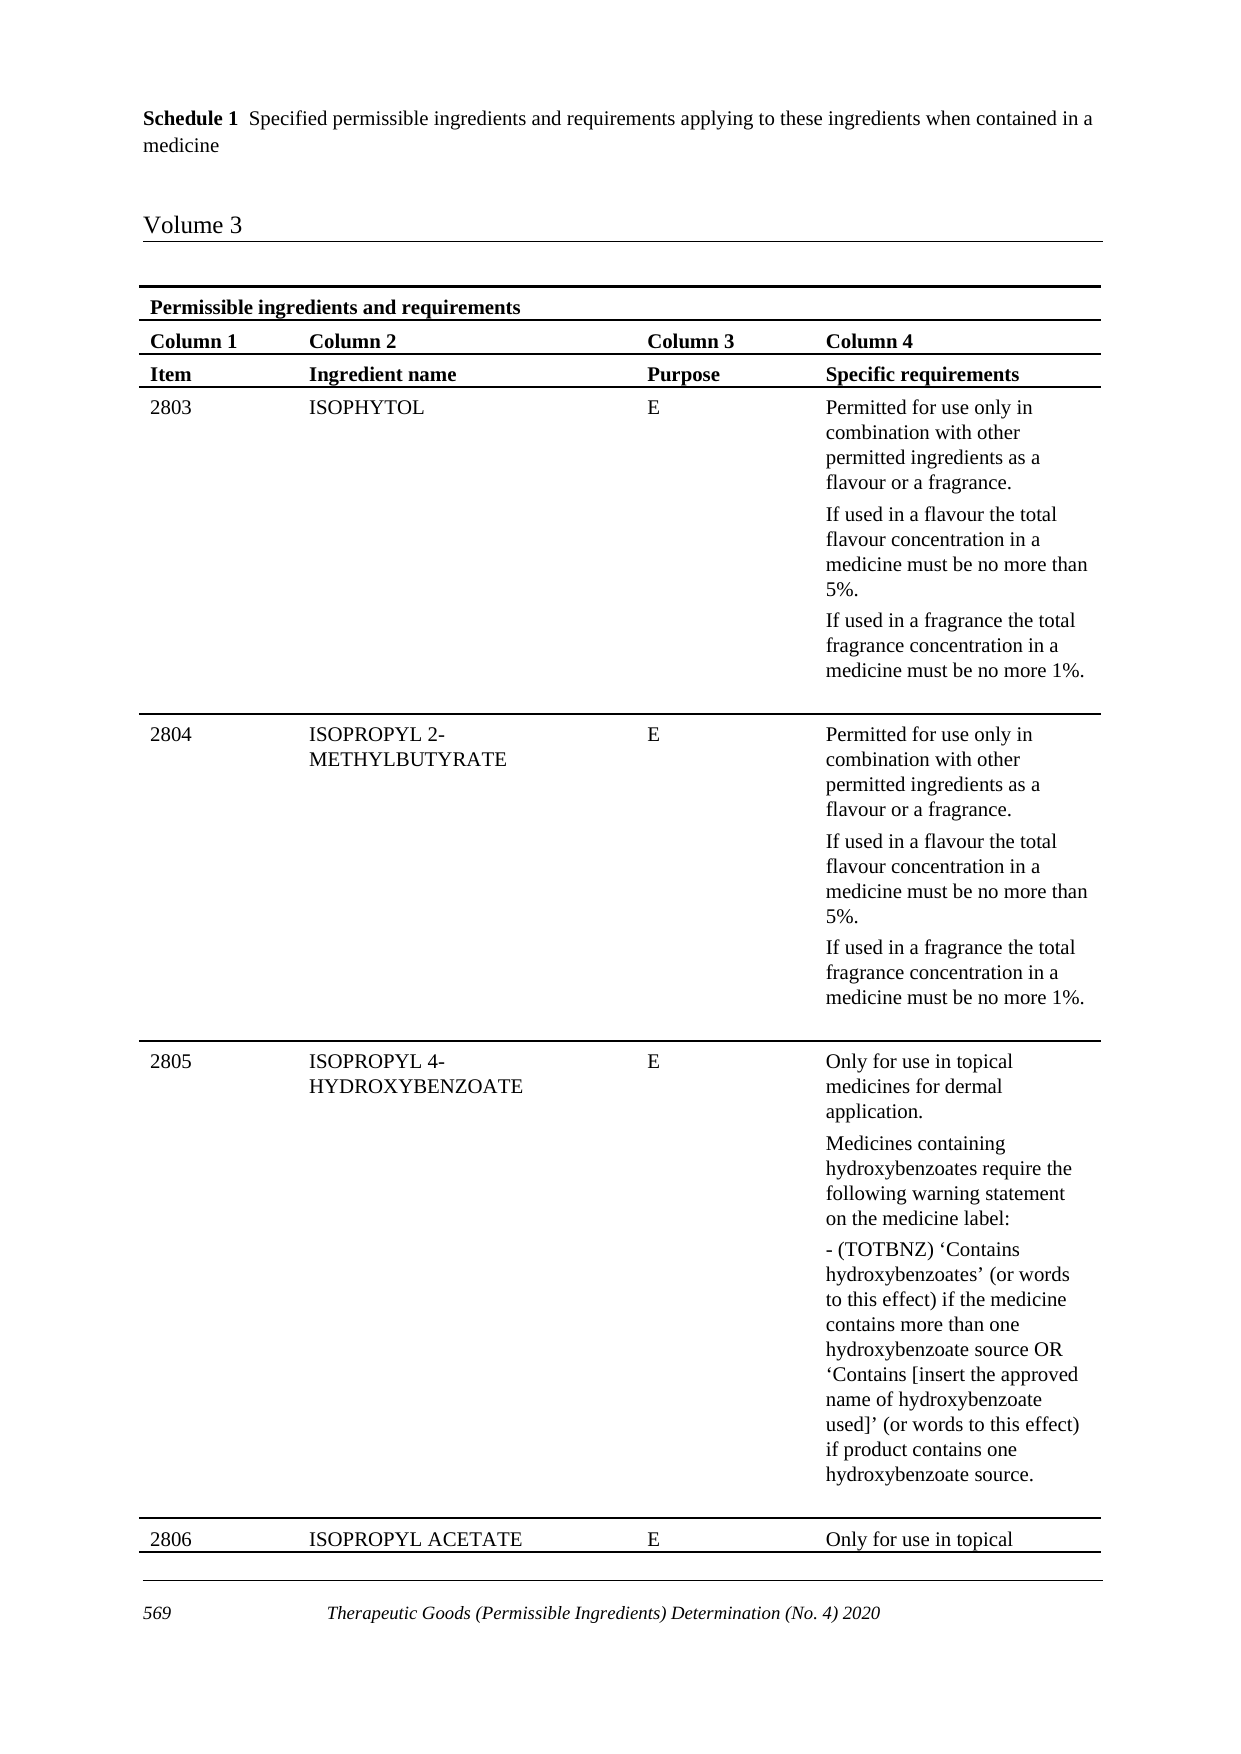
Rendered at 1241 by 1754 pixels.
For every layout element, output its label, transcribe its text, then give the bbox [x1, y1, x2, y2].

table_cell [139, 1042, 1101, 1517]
table_header Permissible ingredients and requirements [139, 288, 1101, 319]
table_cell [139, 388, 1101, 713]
table_cell Column 1 [139, 321, 298, 353]
table_cell Column 4 [814, 321, 1101, 353]
table_cell Column 3 [636, 321, 814, 353]
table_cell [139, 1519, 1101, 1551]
table_cell Column 2 [298, 321, 636, 353]
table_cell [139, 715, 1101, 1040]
table_cell Purpose [636, 355, 814, 386]
table_cell Specific requirements [814, 355, 1101, 386]
table_cell Ingredient name [298, 355, 636, 386]
table_cell Item [139, 355, 298, 386]
